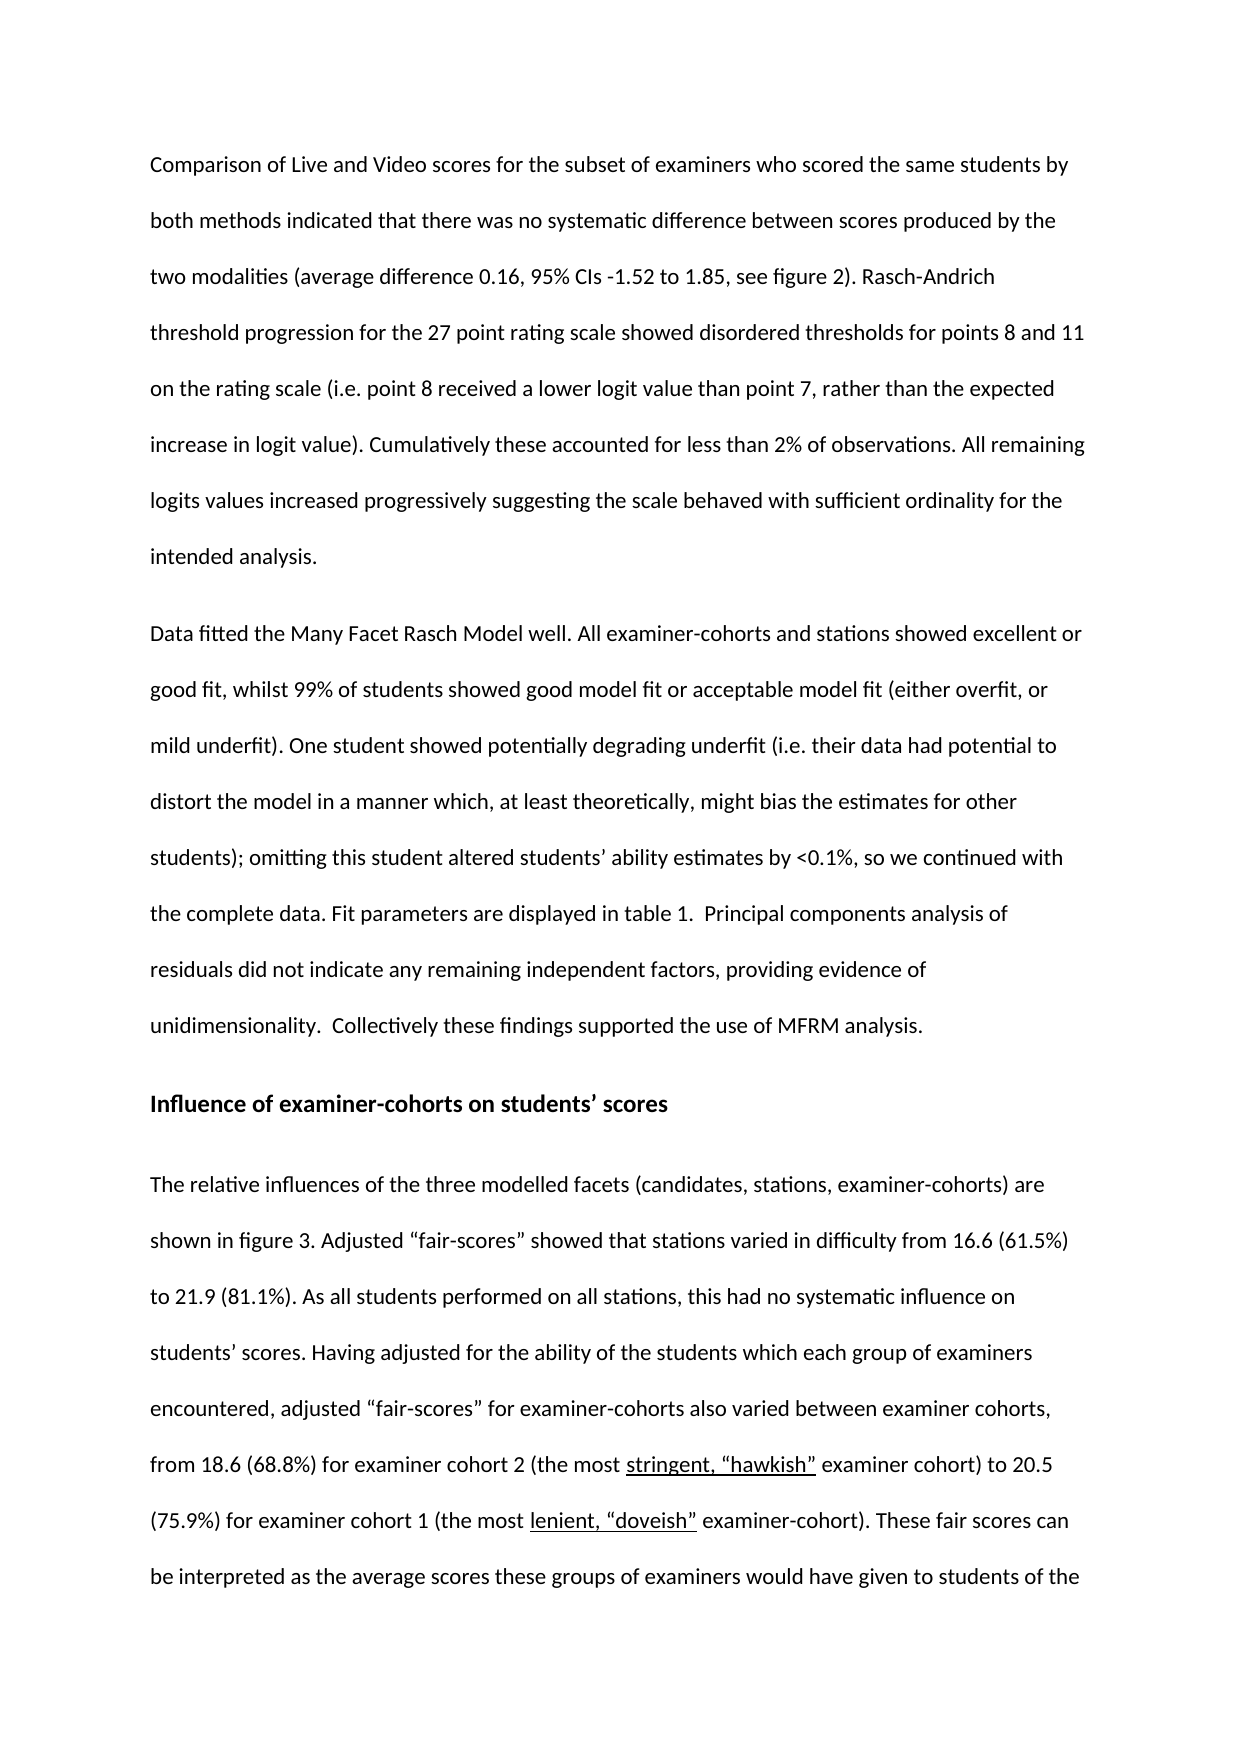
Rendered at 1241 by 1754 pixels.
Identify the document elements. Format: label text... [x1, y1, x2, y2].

text Influence of examiner-cohorts on students’ scores [150, 1088, 1090, 1119]
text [150, 1170, 1090, 1591]
text Comparison of Live and Video scores for the subset of examiners who scored the same students by both methods indicated that there was no systematic difference between scores produced by the two modalities (average difference 0.16, 95% CIs -1.52 to 1.85, see figure 2). Rasch-Andrich threshold progression for the 27 point rating scale showed disordered thresholds for points 8 and 11 on the rating scale (i.e. point 8 received a lower logit value than point 7, rather than the expected increase in logit value). Cumulatively these accounted for less than 2% of observations. All remaining logits values increased progressively suggesting the scale behaved with sufficient ordinality for the intended analysis. [150, 150, 1090, 570]
text Data fitted the Many Facet Rasch Model well. All examiner-cohorts and stations showed excellent or good fit, whilst 99% of students showed good model fit or acceptable model fit (either overfit, or mild underfit). One student showed potentially degrading underfit (i.e. their data had potential to distort the model in a manner which, at least theoretically, might bias the estimates for other students); omitting this student altered students’ ability estimates by <0.1%, so we continued with the complete data. Fit parameters are displayed in table 1. Principal components analysis of residuals did not indicate any remaining independent factors, providing evidence of unidimensionality. Collectively these findings supported the use of MFRM analysis. [150, 619, 1090, 1039]
